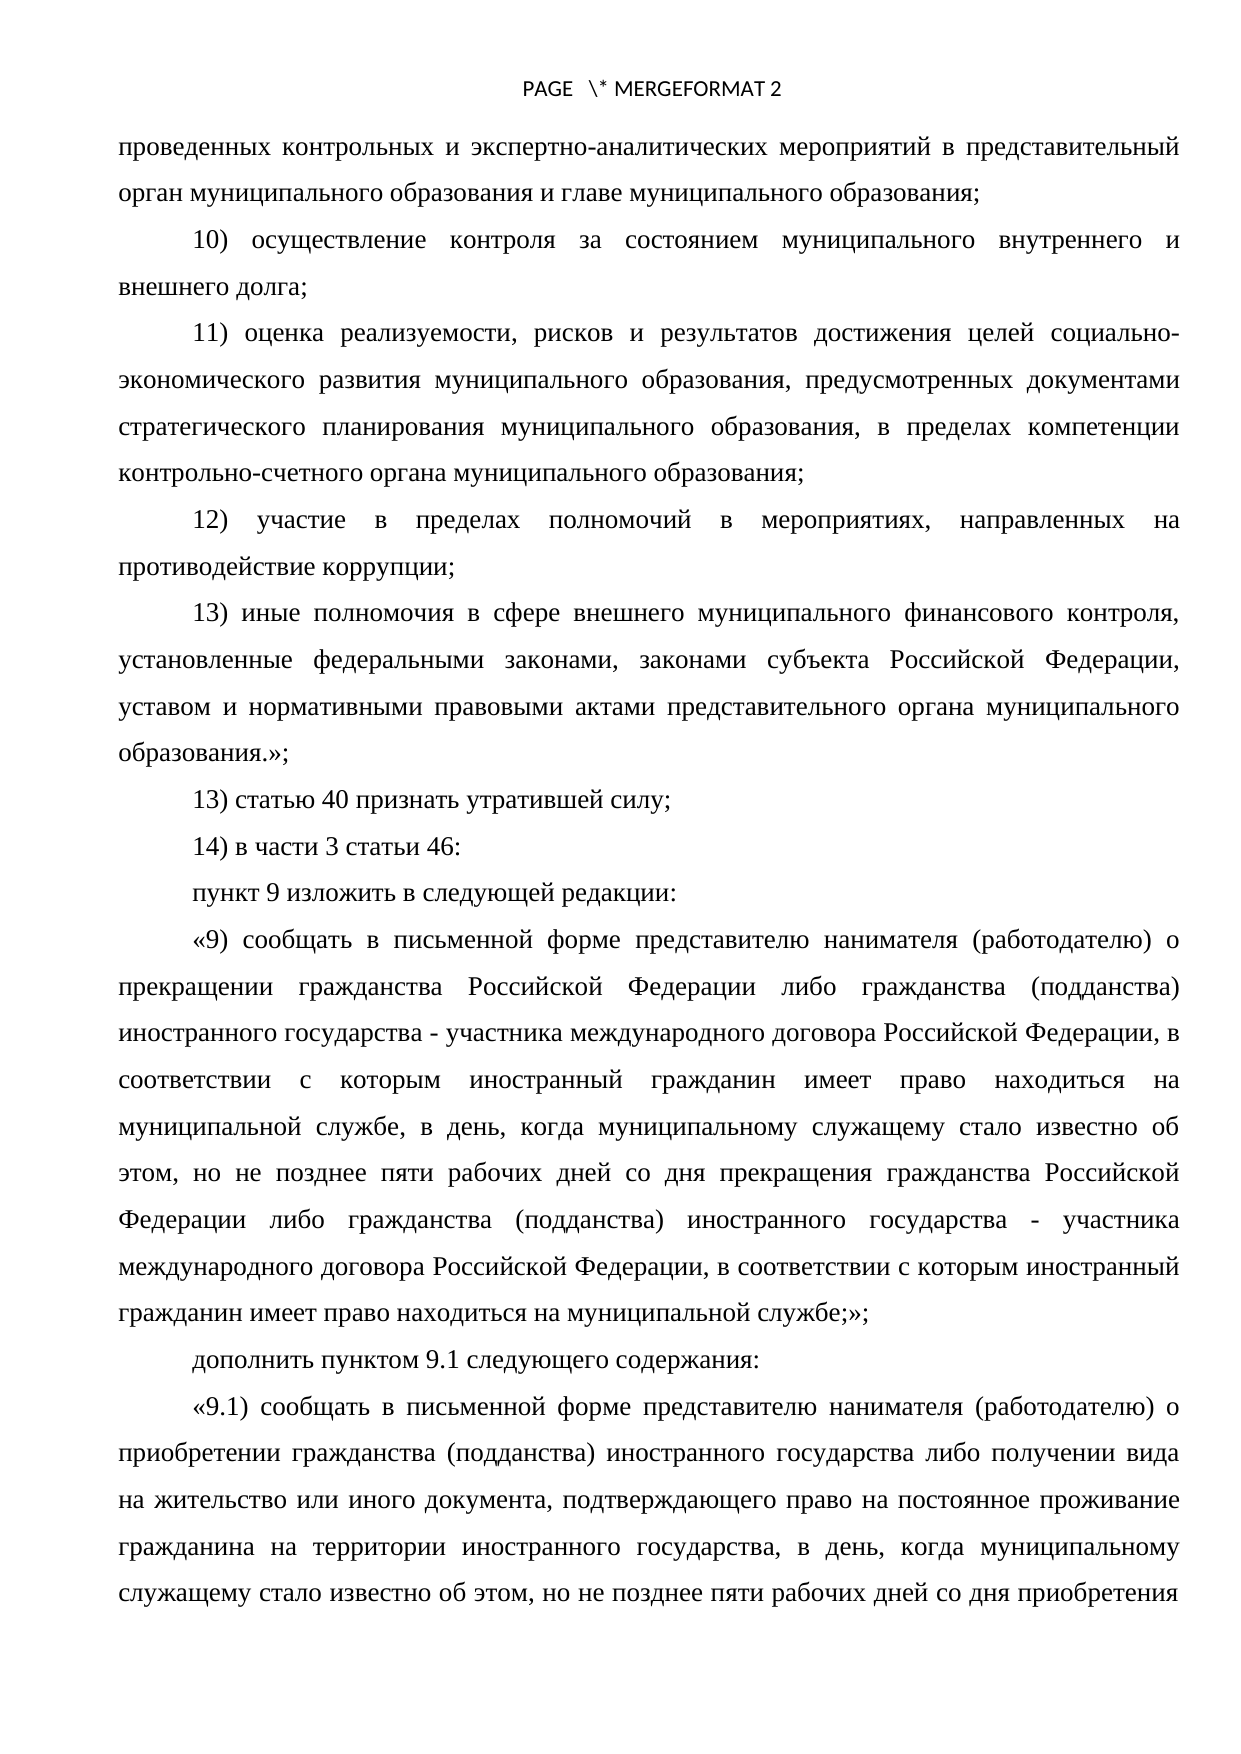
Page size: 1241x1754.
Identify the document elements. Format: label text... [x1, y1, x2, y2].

text 13) статью 40 признать утратившей силу; [118, 783, 1181, 814]
text 12) участие в пределах полномочий в мероприятиях, направленных на противодействие коррупции; [118, 503, 1181, 581]
text 11) оценка реализуемости, рисков и результатов достижения целей социально-экономического развития муниципального образования, предусмотренных документами стратегического планирования муниципального образования, в пределах компетенции контрольно-счетного органа муниципального образования; [118, 317, 1181, 488]
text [118, 130, 1181, 208]
text 10) осуществление контроля за состоянием муниципального внутреннего и внешнего долга; [118, 223, 1181, 301]
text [118, 1390, 1181, 1608]
text 13) иные полномочия в сфере внешнего муниципального финансового контроля, установленные федеральными законами, законами субъекта Российской Федерации, уставом и нормативными правовыми актами представительного органа муниципального образования.»; [118, 597, 1181, 768]
text «9) сообщать в письменной форме представителю нанимателя (работодателю) о прекращении гражданства Российской Федерации либо гражданства (подданства) иностранного государства - участника международного договора Российской Федерации, в соответствии с которым иностранный гражданин имеет право находиться на муниципальной службе, в день, когда муниципальному служащему стало известно об этом, но не позднее пяти рабочих дней со дня прекращения гражданства Российской Федерации либо гражданства (подданства) иностранного государства - участника международного договора Российской Федерации, в соответствии с которым иностранный гражданин имеет право находиться на муниципальной службе;»; [118, 923, 1181, 1328]
text 14) в части 3 статьи 46: [118, 830, 1181, 861]
text дополнить пунктом 9.1 следующего содержания: [118, 1343, 1181, 1374]
text пункт 9 изложить в следующей редакции: [118, 877, 1181, 908]
